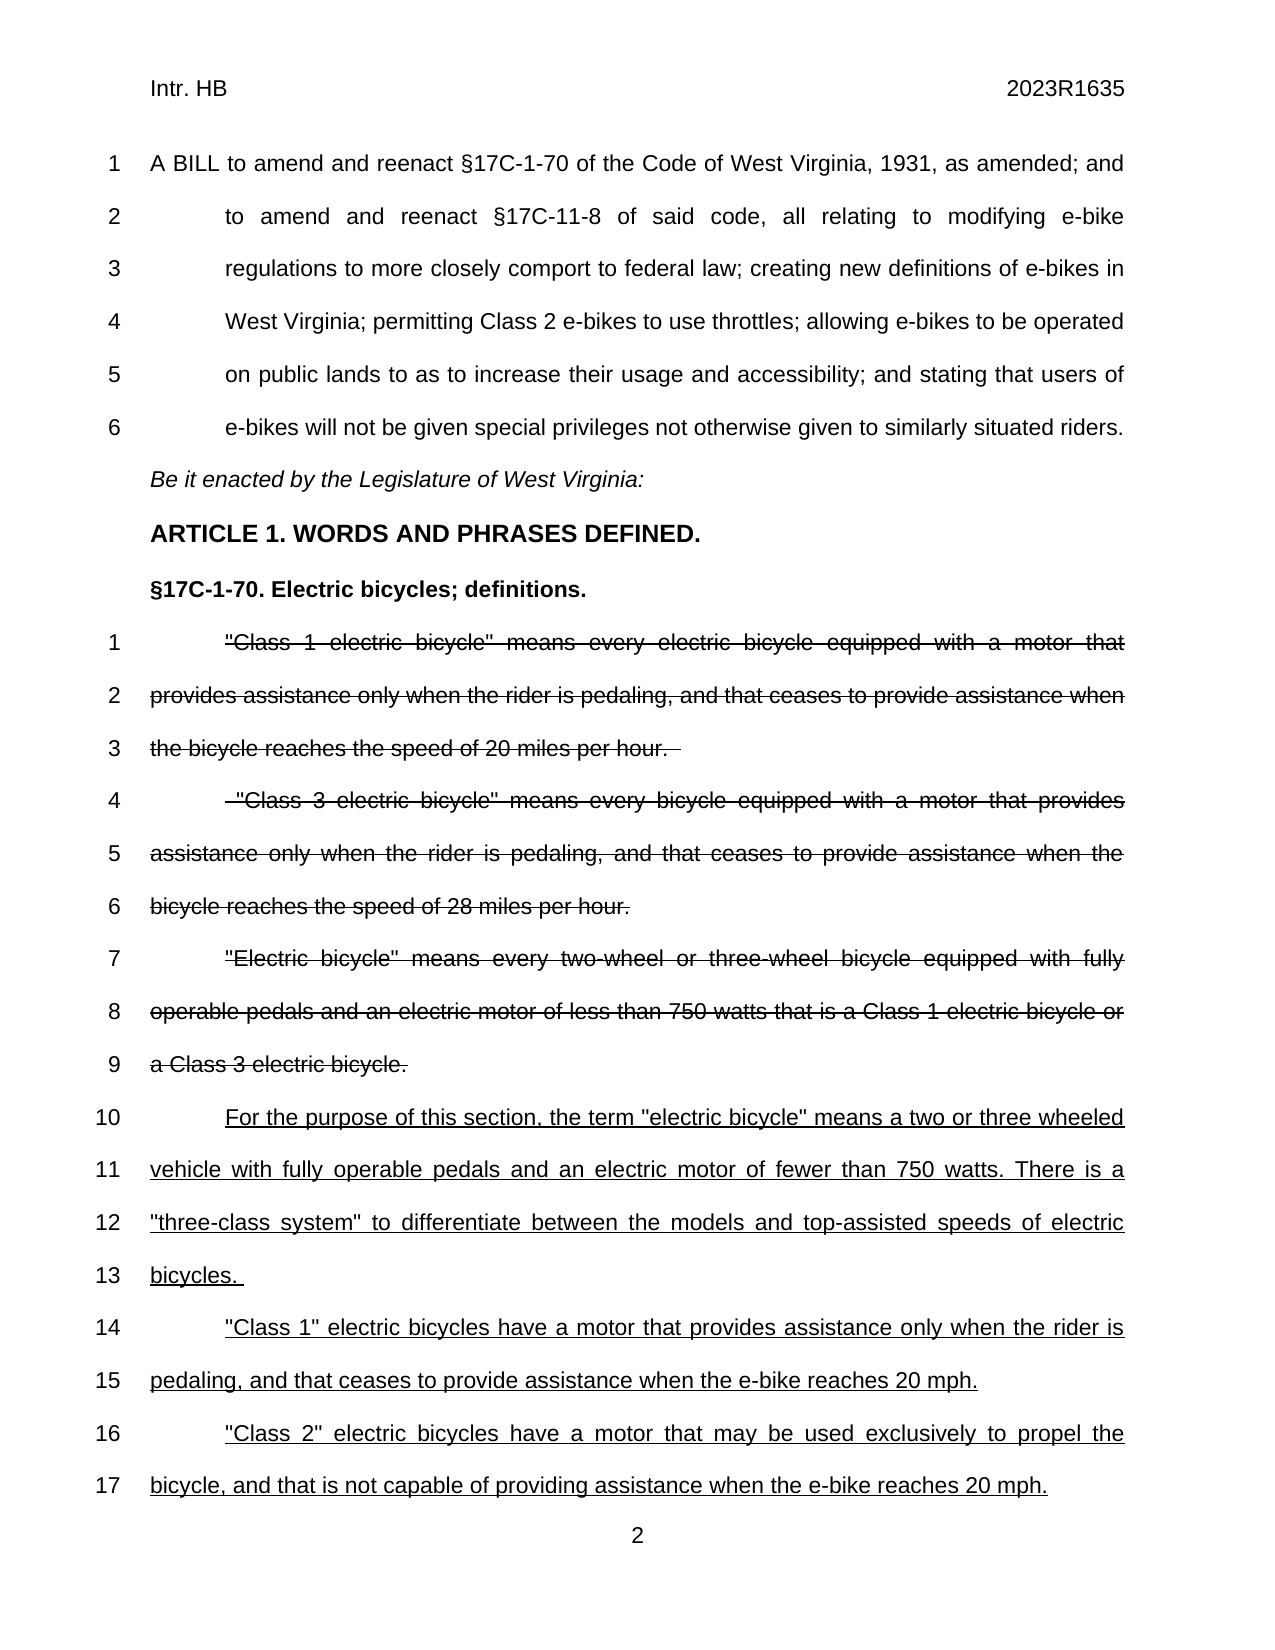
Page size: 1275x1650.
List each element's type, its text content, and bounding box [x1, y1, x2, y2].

title A BILL to amend and reenact §17C-1-70 of the Code of West Virginia, 1931, as amended; and to amend and reenact §17C-11-8 of said code, all relating to modifying e-bike regulations to more closely comport to federal law; creating new definitions of e-bikes in West Virginia; permitting Class 2 e-bikes to use throttles; allowing e-bikes to be operated on public lands to as to increase their usage and accessibility; and stating that users of e-bikes will not be given special privileges not otherwise given to similarly situated riders. [150, 150, 1125, 440]
text "Class 1 electric bicycle" means every electric bicycle equipped with a motor that provides assistance only when the rider is pedaling, and that ceases to provide assistance when the bicycle reaches the speed of 20 miles per hour. [150, 629, 1125, 696]
text "Class 2" electric bicycles have a motor that may be used exclusively to propel the bicycle, and that is not capable of providing assistance when the e-bike reaches 20 mph. [150, 1420, 1125, 1499]
text For the purpose of this section, the term "electric bicycle" means a two or three wheeled vehicle with fully operable pedals and an electric motor of fewer than 750 watts. There is a "three-class system" to differentiate between the models and top-assisted speeds of electric bicycles. [150, 1233, 1125, 1288]
text "Class 1" electric bicycles have a motor that provides assistance only when the rider is pedaling, and that ceases to provide assistance when the e-bike reaches 20 mph. [150, 1314, 1125, 1393]
text For the purpose of this section, the term "electric bicycle" means a two or three wheeled vehicle with fully operable pedals and an electric motor of fewer than 750 watts. There is a "three-class system" to differentiate between the models and top-assisted speeds of electric bicycles. [150, 1180, 1125, 1232]
text "Electric bicycle" means every two-wheel or three-wheel bicycle equipped with fully operable pedals and an electric motor of less than 750 watts that is a Class 1 electric bicycle or a Class 3 electric bicycle. [150, 945, 1125, 1077]
text "Class 3 electric bicycle" means every bicycle equipped with a motor that provides assistance only when the rider is pedaling, and that ceases to provide assistance when the bicycle reaches the speed of 28 miles per hour. [150, 787, 1125, 919]
text "Class 1 electric bicycle" means every electric bicycle equipped with a motor that provides assistance only when the rider is pedaling, and that ceases to provide assistance when the bicycle reaches the speed of 20 miles per hour. [150, 697, 1125, 761]
subtitle ARTICLE 1. WORDS AND PHRASES DEFINED. [150, 519, 1125, 548]
text For the purpose of this section, the term "electric bicycle" means a two or three wheeled vehicle with fully operable pedals and an electric motor of fewer than 750 watts. There is a "three-class system" to differentiate between the models and top-assisted speeds of electric bicycles. [150, 1103, 1125, 1179]
subtitle §17C-1-70. Electric bicycles; definitions. [150, 576, 1125, 603]
text Be it enacted by the Legislature of West Virginia: [150, 466, 1125, 493]
